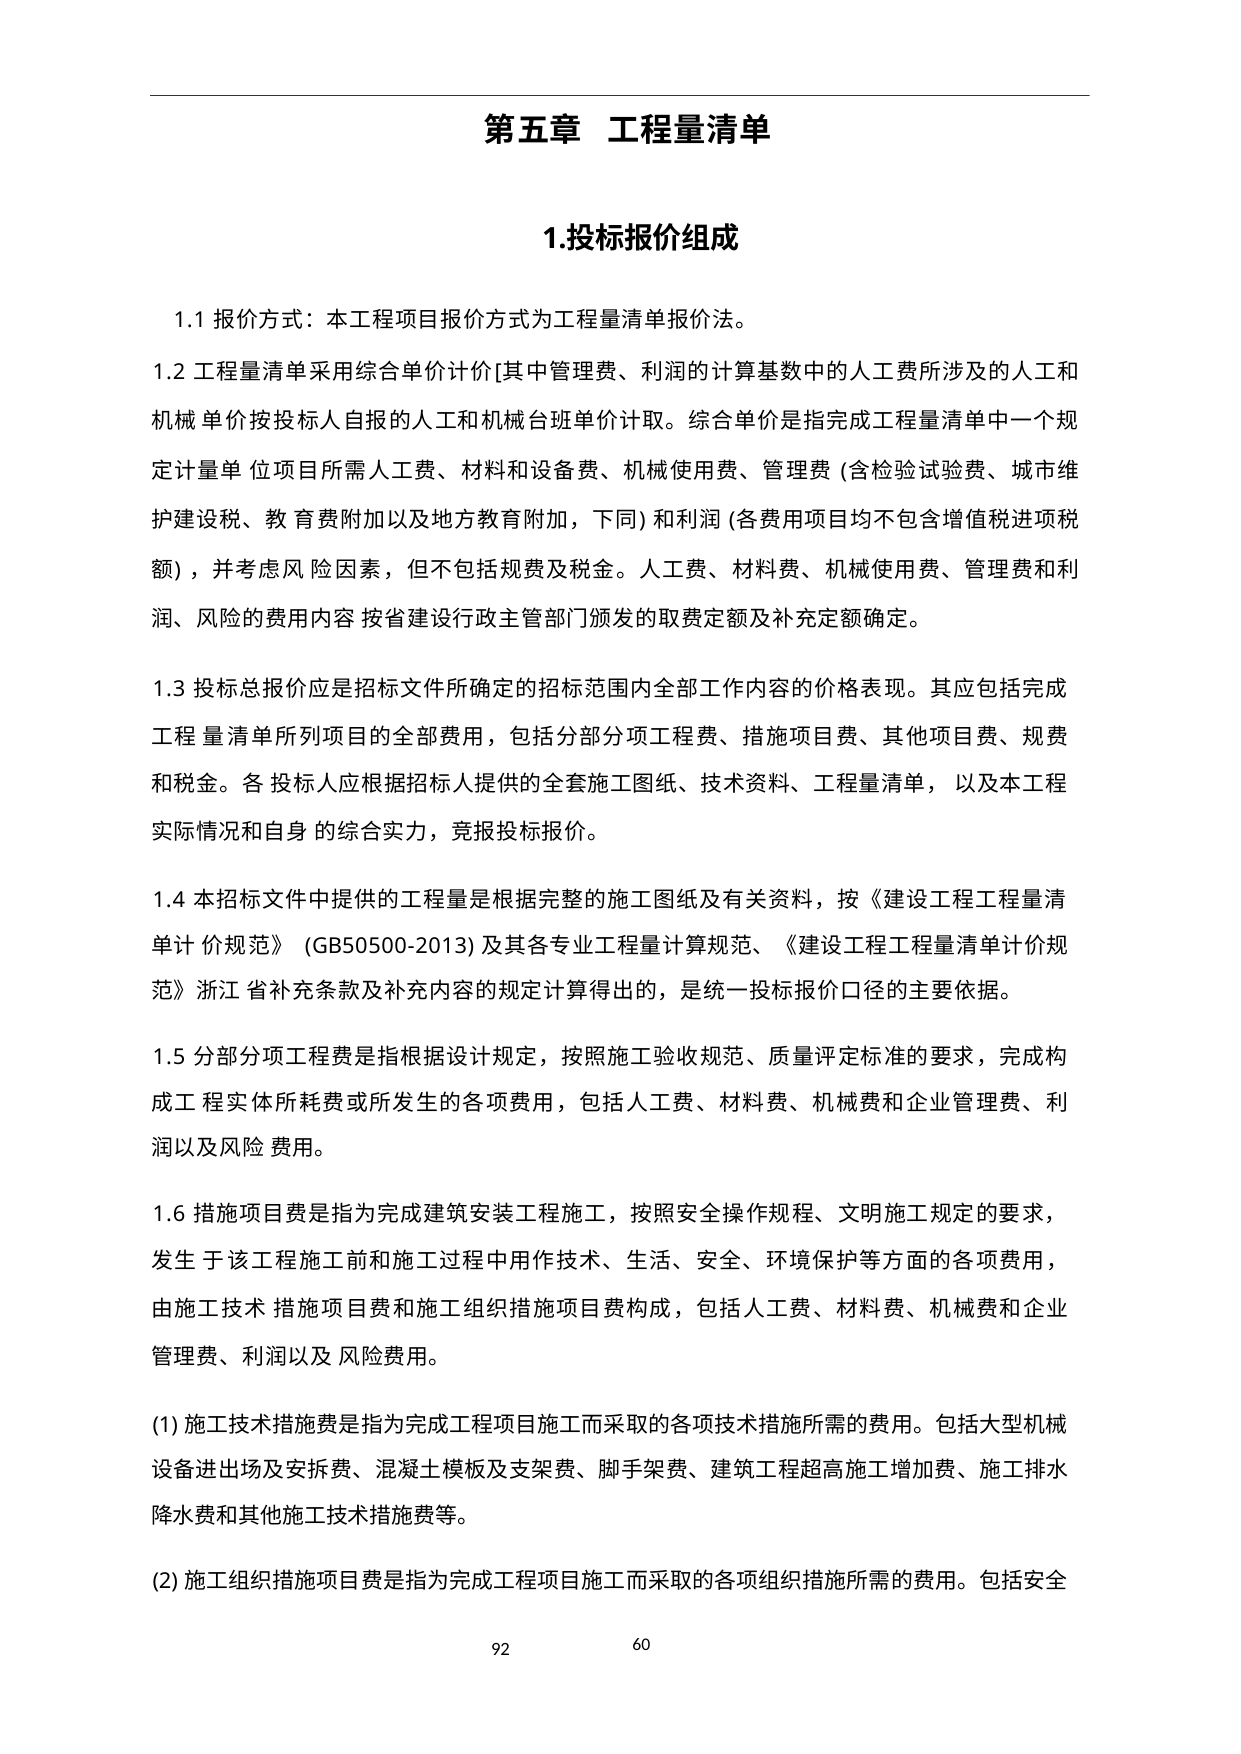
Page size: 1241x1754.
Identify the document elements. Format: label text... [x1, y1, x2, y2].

text 1.1 报价方式：本工程项目报价方式为工程量清单报价法。 [152, 304, 1090, 333]
text 1.3 投标总报价应是招标文件所确定的招标范围内全部工作内容的价格表现。其应包括完成工程 量清单所列项目的全部费用，包括分部分项工程费、措施项目费、其他项目费、规费和税金。各 投标人应根据招标人提供的全套施工图纸、技术资料、工程量清单， 以及本工程实际情况和自身 的综合实力，竞报投标报价。 [151, 671, 1069, 846]
text 第五章 工程量清单 [463, 106, 1090, 150]
text (1) 施工技术措施费是指为完成工程项目施工而采取的各项技术措施所需的费用。包括大型机械 设备进出场及安拆费、混凝土模板及支架费、脚手架费、建筑工程超高施工增加费、施工排水降水费和其他施工技术措施费等。 [151, 1407, 1069, 1530]
text 1.4 本招标文件中提供的工程量是根据完整的施工图纸及有关资料，按《建设工程工程量清单计 价规范》 (GB50500-2013) 及其各专业工程量计算规范、《建设工程工程量清单计价规范》浙江 省补充条款及补充内容的规定计算得出的，是统一投标报价口径的主要依据。 [151, 882, 1069, 1005]
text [151, 1563, 1069, 1595]
text 1.2 工程量清单采用综合单价计价[其中管理费、利润的计算基数中的人工费所涉及的人工和机械 单价按投标人自报的人工和机械台班单价计取。综合单价是指完成工程量清单中一个规定计量单 位项目所需人工费、材料和设备费、机械使用费、管理费 (含检验试验费、城市维护建设税、教 育费附加以及地方教育附加，下同) 和利润 (各费用项目均不包含增值税进项税额) ，并考虑风 险因素，但不包括规费及税金。人工费、材料费、机械使用费、管理费和利润、风险的费用内容 按省建设行政主管部门颁发的取费定额及补充定额确定。 [151, 354, 1080, 633]
text 1.投标报价组成 [521, 215, 1090, 257]
text 1.6 措施项目费是指为完成建筑安装工程施工，按照安全操作规程、文明施工规定的要求，发生 于该工程施工前和施工过程中用作技术、生活、安全、环境保护等方面的各项费用，由施工技术 措施项目费和施工组织措施项目费构成，包括人工费、材料费、机械费和企业管理费、利润以及 风险费用。 [151, 1196, 1069, 1371]
text 1.5 分部分项工程费是指根据设计规定，按照施工验收规范、质量评定标准的要求，完成构成工 程实体所耗费或所发生的各项费用，包括人工费、材料费、机械费和企业管理费、利润以及风险 费用。 [151, 1039, 1069, 1162]
